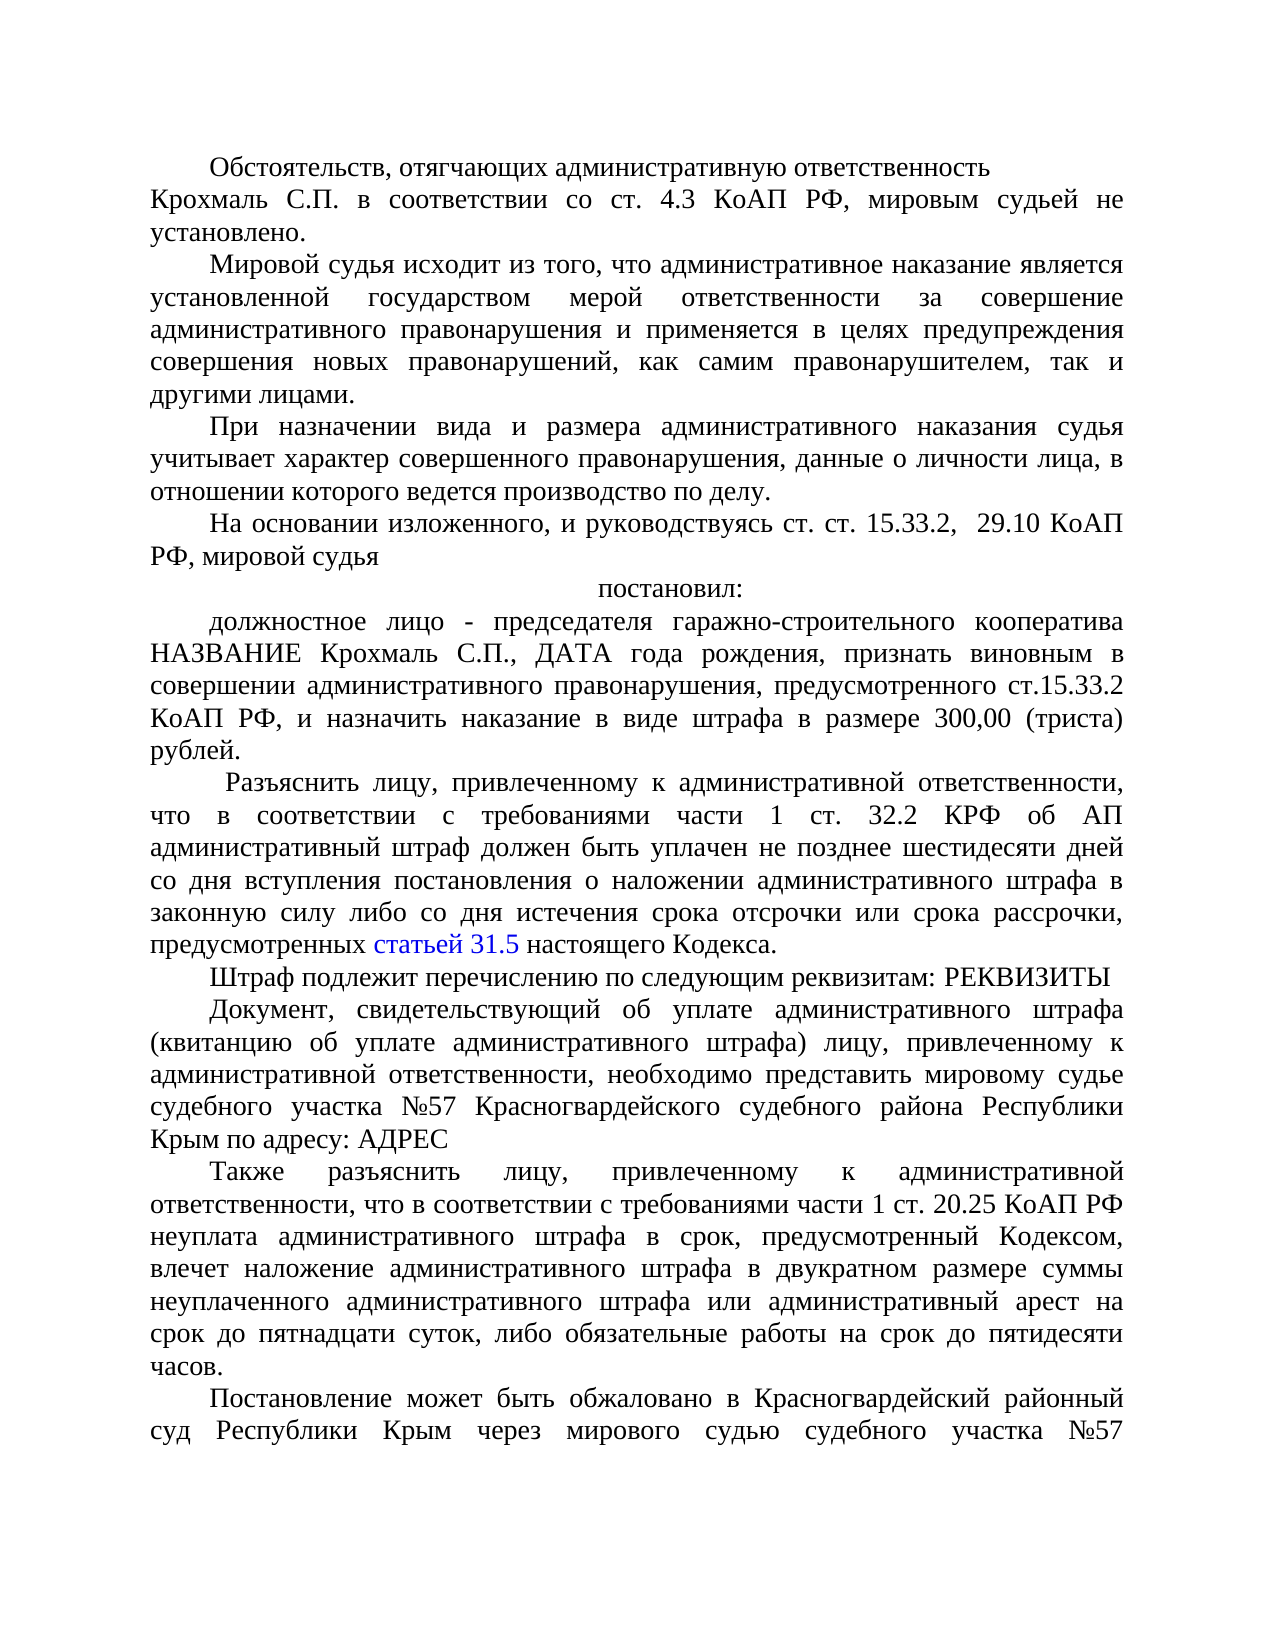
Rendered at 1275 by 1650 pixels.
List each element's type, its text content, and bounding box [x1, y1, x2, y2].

text должностное лицо - председателя гаражно-строительного кооператива НАЗВАНИЕ Крохмаль С.П., ДАТА года рождения, признать виновным в совершении административного правонарушения, предусмотренного ст.15.33.2 КоАП РФ, и назначить наказание в виде штрафа в размере 300,00 (триста) рублей. [150, 603, 1125, 766]
text Мировой судья исходит из того, что административное наказание является установленной государством мерой ответственности за совершение административного правонарушения и применяется в целях предупреждения совершения новых правонарушений, как самим правонарушителем, так и другими лицами. [150, 247, 1125, 409]
text Документ, свидетельствующий об уплате административного штрафа (квитанцию об уплате административного штрафа) лицу, привлеченному к административной ответственности, необходимо представить мировому судье судебного участка №57 Красногвардейского судебного района Республики Крым по адресу: АДРЕС [150, 992, 1125, 1154]
text Штраф подлежит перечислению по следующим реквизитам: РЕКВИЗИТЫ [150, 960, 1125, 992]
text Обстоятельств, отягчающих административную ответственность Крохмаль С.П. в соответствии со ст. 4.3 КоАП РФ, мировым судьей не установлено. [150, 150, 1125, 247]
text постановил: [150, 571, 1125, 603]
text На основании изложенного, и руководствуясь ст. ст. 15.33.2, 29.10 КоАП РФ, мировой судья [150, 506, 1125, 571]
text Также разъяснить лицу, привлеченному к административной ответственности, что в соответствии с требованиями части 1 ст. 20.25 КоАП РФ неуплата административного штрафа в срок, предусмотренный Кодексом, влечет наложение административного штрафа в двукратном размере суммы неуплаченного административного штрафа или административный арест на срок до пятнадцати суток, либо обязательные работы на срок до пятидесяти часов. [150, 1154, 1125, 1381]
text Разъяснить лицу, привлеченному к административной ответственности, что в соответствии с требованиями части 1 ст. 32.2 КРФ об АП административный штраф должен быть уплачен не позднее шестидесяти дней со дня вступления постановления о наложении административного штрафа в законную силу либо со дня истечения срока отсрочки или срока рассрочки, предусмотренных статьей 31.5 настоящего Кодекса. [150, 766, 1125, 960]
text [150, 1381, 1125, 1446]
text При назначении вида и размера административного наказания судья учитывает характер совершенного правонарушения, данные о личности лица, в отношении которого ведется производство по делу. [150, 409, 1125, 506]
